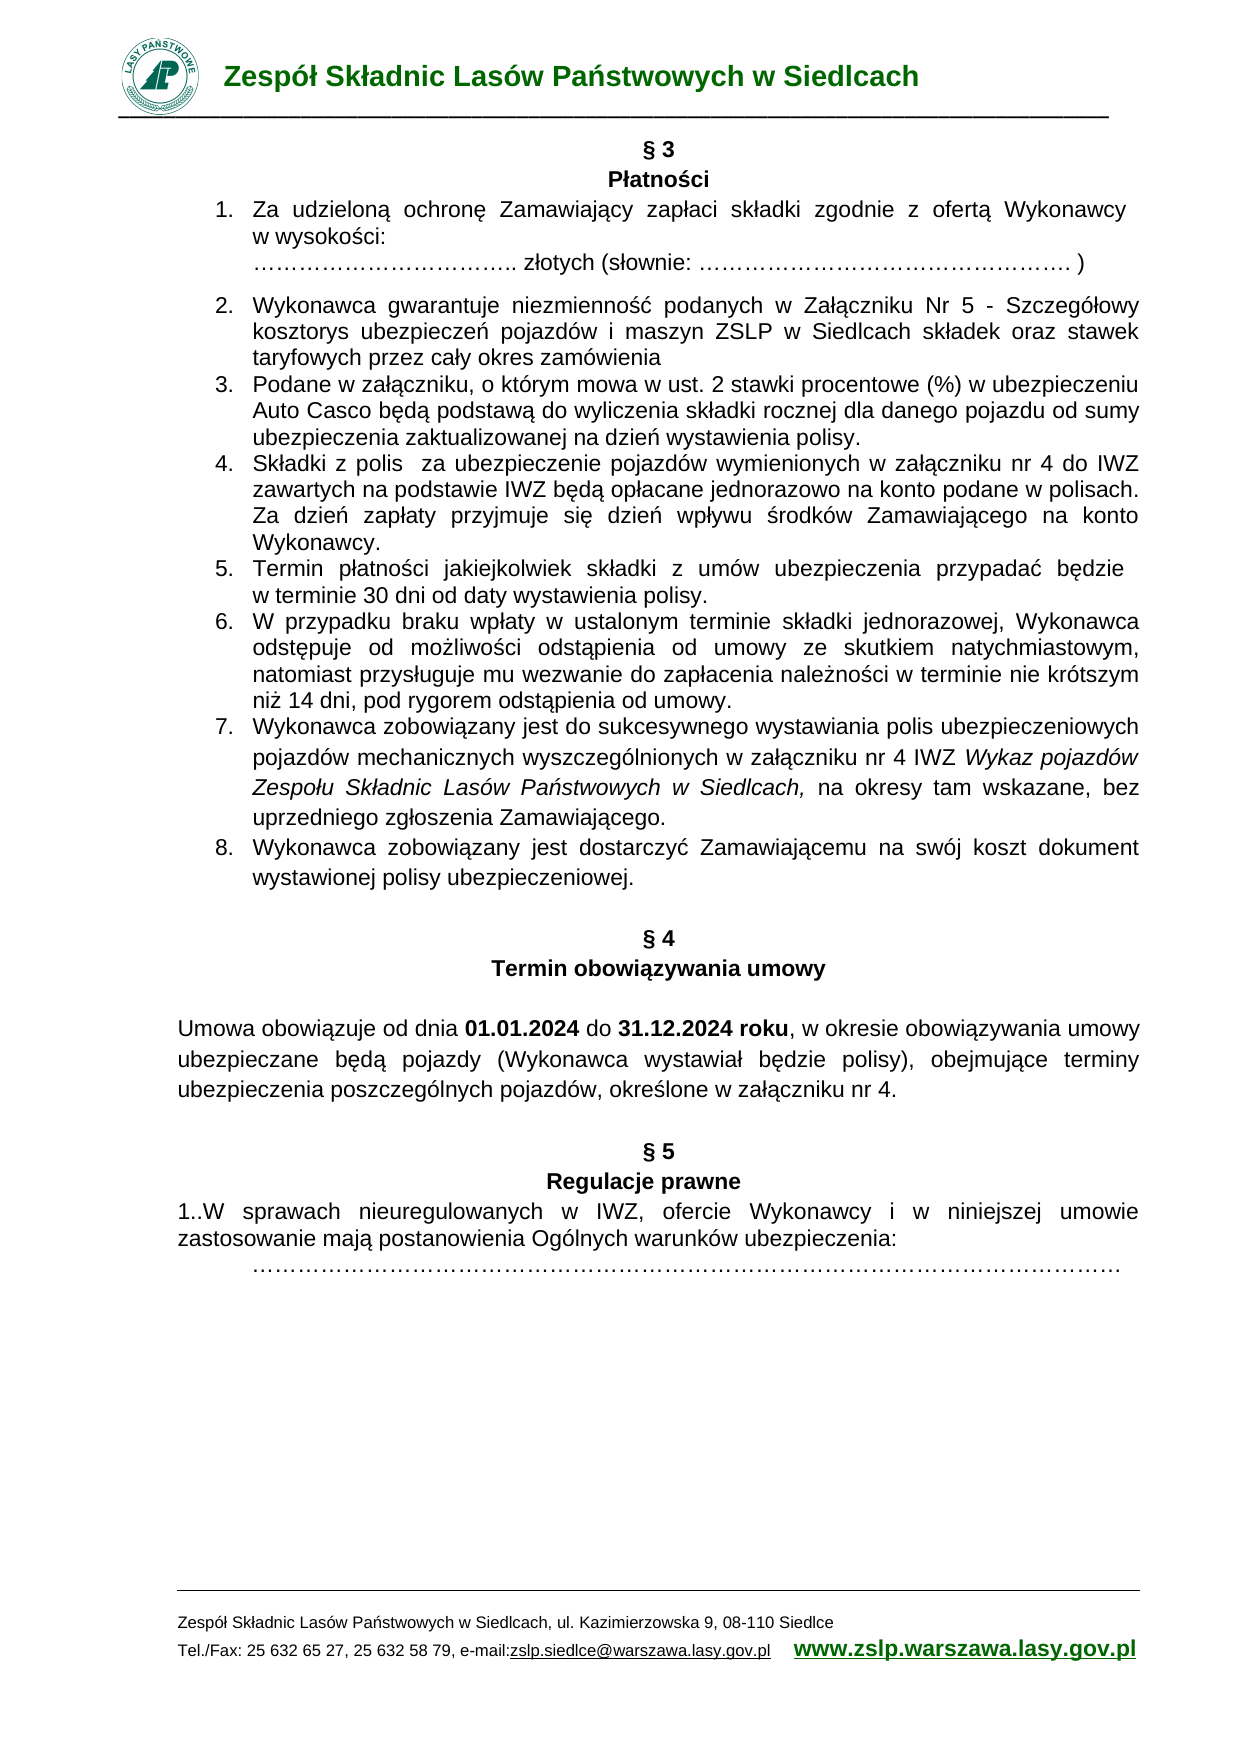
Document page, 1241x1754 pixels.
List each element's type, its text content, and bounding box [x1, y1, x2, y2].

list Wykonawca gwarantuje niezmienność podanych w Załączniku Nr 5 - Szczegółowy kosztorys ubezpieczeń pojazdów i maszyn ZSLP w Siedlcach składek oraz stawek taryfowych przez cały okres zamówienia [215, 292, 1140, 371]
list Wykonawca zobowiązany jest do sukcesywnego wystawiania polis ubezpieczeniowych pojazdów mechanicznych wyszczególnionych w załączniku nr 4 IWZ Wykaz pojazdów Zespołu Składnic Lasów Państwowych w Siedlcach, na okresy tam wskazane, bez uprzedniego zgłoszenia Zamawiającego. [215, 713, 1140, 830]
text Umowa obowiązuje od dnia 01.01.2024 do 31.12.2024 roku, w okresie obowiązywania umowy ubezpieczane będą pojazdy (Wykonawca wystawiał będzie polisy), obejmujące terminy ubezpieczenia poszczególnych pojazdów, określone w załączniku nr 4. [177, 1015, 1140, 1102]
text § 5 [177, 1138, 1140, 1164]
text …………………………………………………………………………………………………… [177, 1251, 1140, 1277]
text 1..W sprawach nieuregulowanych w IWZ, ofercie Wykonawcy i w niniejszej umowie zastosowanie mają postanowienia Ogólnych warunków ubezpieczenia: [177, 1198, 1140, 1251]
text …………………………….. złotych (słownie: …………………………………………. ) [252, 249, 1140, 275]
picture [121, 38, 199, 115]
list W przypadku braku wpłaty w ustalonym terminie składki jednorazowej, Wykonawca odstępuje od możliwości odstąpienia od umowy ze skutkiem natychmiastowym, natomiast przysługuje mu wezwanie do zapłacenia należności w terminie nie krótszym niż 14 dni, pod rygorem odstąpienia od umowy. [215, 608, 1140, 713]
text Regulacje prawne [177, 1168, 1140, 1194]
list Wykonawca zobowiązany jest dostarczyć Zamawiającemu na swój koszt dokument wystawionej polisy ubezpieczeniowej. [215, 834, 1140, 891]
text Płatności [177, 166, 1140, 192]
list Za udzieloną ochronę Zamawiający zapłaci składki zgodnie z ofertą Wykonawcy w wysokości: [215, 196, 1140, 249]
text § 4 [177, 925, 1140, 951]
list Składki z polis za ubezpieczenie pojazdów wymienionych w załączniku nr 4 do IWZ zawartych na podstawie IWZ będą opłacane jednorazowo na konto podane w polisach. Za dzień zapłaty przyjmuje się dzień wpływu środków Zamawiającego na konto Wykonawcy. [215, 450, 1140, 555]
text § 3 [177, 136, 1140, 162]
text Termin obowiązywania umowy [177, 955, 1140, 981]
list Termin płatności jakiejkolwiek składki z umów ubezpieczenia przypadać będzie w terminie 30 dni od daty wystawienia polisy. [215, 555, 1140, 608]
list Podane w załączniku, o którym mowa w ust. 2 stawki procentowe (%) w ubezpieczeniu Auto Casco będą podstawą do wyliczenia składki rocznej dla danego pojazdu od sumy ubezpieczenia zaktualizowanej na dzień wystawienia polisy. [215, 371, 1140, 450]
